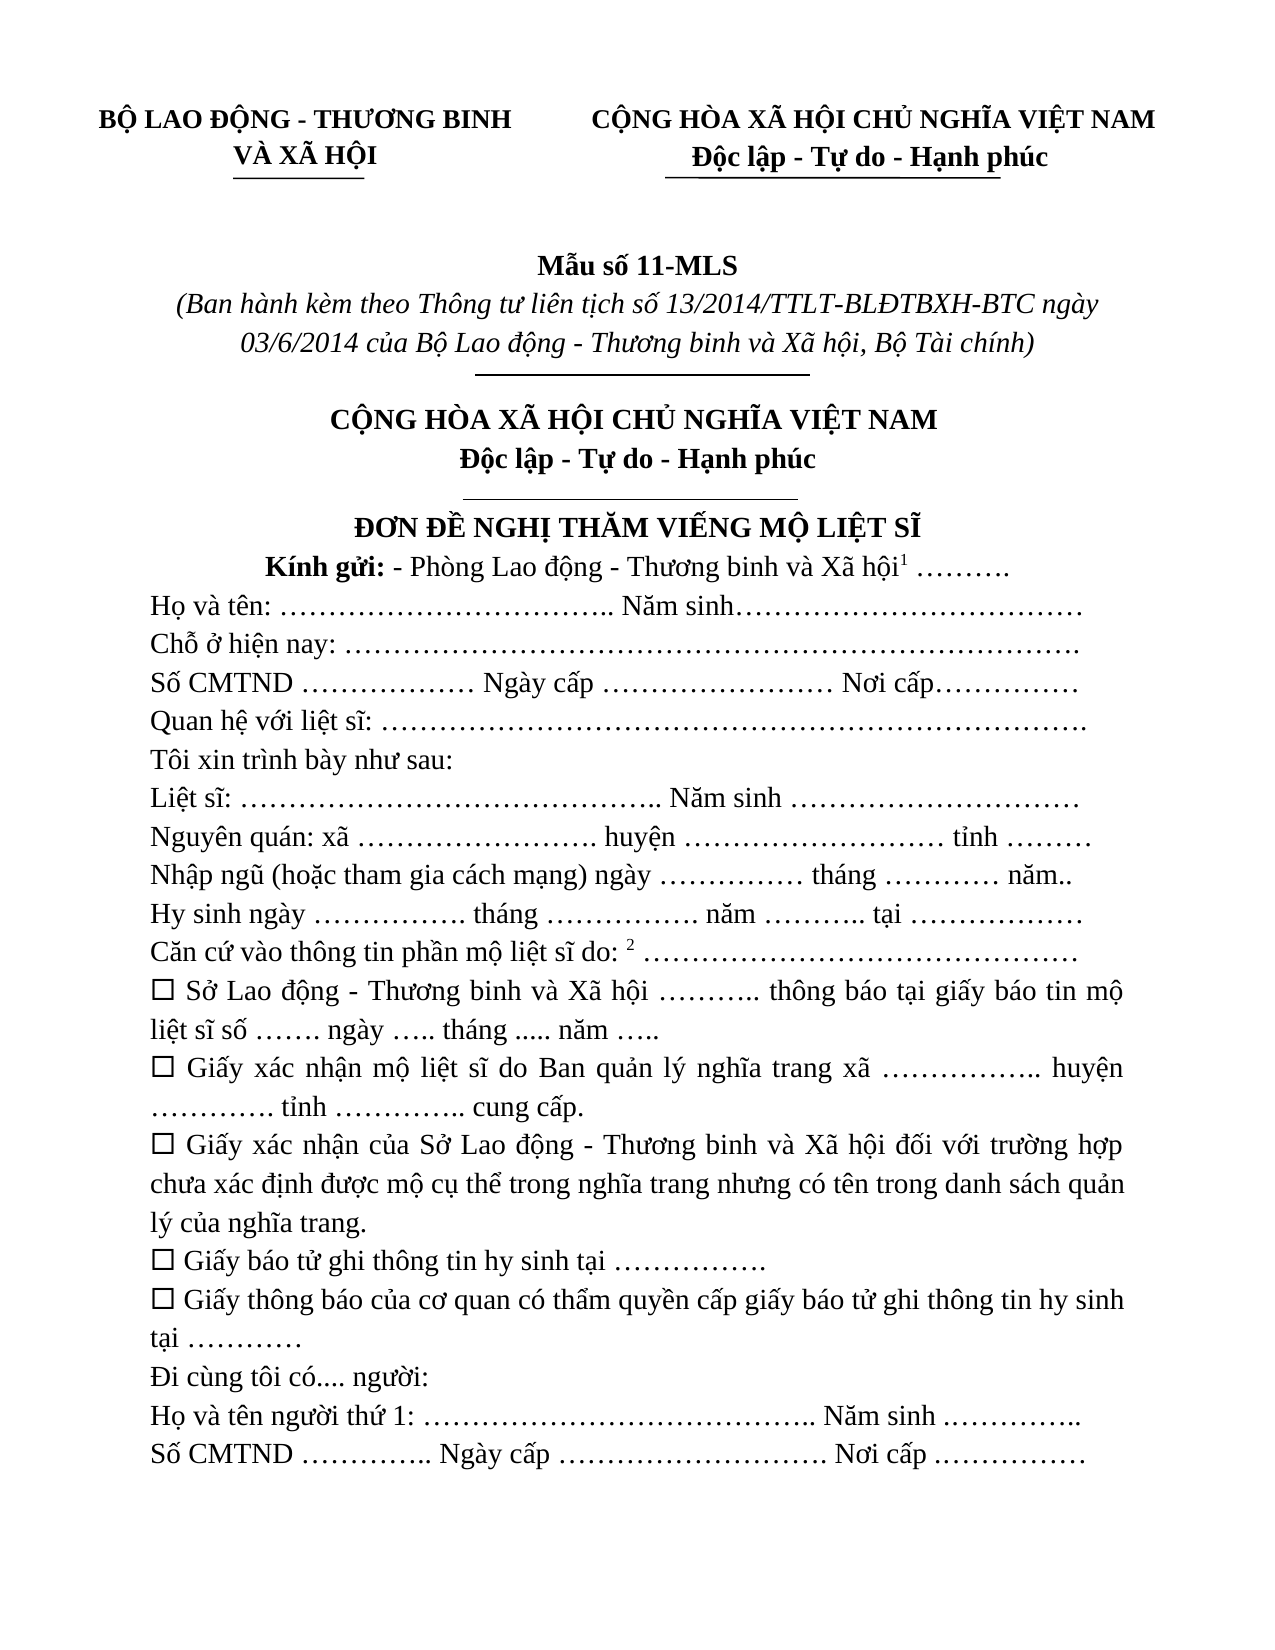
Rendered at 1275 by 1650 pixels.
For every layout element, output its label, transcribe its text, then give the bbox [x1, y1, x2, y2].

text Giấy báo tử ghi thông tin hy sinh tại ……………. [150, 1243, 1125, 1277]
text Họ và tên người thứ 1: ………………………………….. Năm sinh .………….. [150, 1398, 1125, 1431]
text Quan hệ với liệt sĩ: ………………………………………………………………. [150, 703, 1125, 737]
table_header BỘ LAO ĐỘNG - THƯƠNG BINH VÀ XÃ HỘI [76, 104, 534, 248]
text Căn cứ vào thông tin phần mộ liệt sĩ do: 2 ……………………………………… [150, 934, 1125, 968]
text Số CMTND ………….. Ngày cấp ………………………. Nơi cấp .…………… [150, 1436, 1125, 1470]
text Giấy xác nhận mộ liệt sĩ do Ban quản lý nghĩa trang xã …………….. huyện …………. tỉnh ………….. cung cấp. [150, 1050, 1125, 1122]
text Kính gửi: - Phòng Lao động - Thương binh và Xã hội1 ………. [150, 549, 1125, 583]
text Liệt sĩ: …………………………………….. Năm sinh ………………………… [150, 780, 1125, 814]
text Đi cùng tôi có.... người: [150, 1359, 1125, 1393]
text Chỗ ở hiện nay: …………………………………………………………………. [150, 626, 1125, 660]
text CỘNG HÒA XÃ HỘI CHỦ NGHĨA VIỆT NAM Độc lập - Tự do - Hạnh phúc [150, 402, 1125, 506]
text Số CMTND ……………… Ngày cấp …………………… Nơi cấp…………… [150, 665, 1125, 698]
text Nguyên quán: xã ……………………. huyện ……………………… tỉnh ……… [150, 819, 1125, 852]
text Tôi xin trình bày như sau: [150, 742, 1125, 775]
text Họ và tên: …………………………….. Năm sinh……………………………… [150, 588, 1125, 621]
text Mẫu số 11-MLS [150, 248, 1125, 282]
text Hy sinh ngày ……………. tháng ……………. năm ……….. tại ……………… [150, 896, 1125, 929]
text ĐƠN ĐỀ NGHỊ THĂM VIẾNG MỘ LIỆT SĨ [150, 511, 1125, 544]
text Giấy thông báo của cơ quan có thẩm quyền cấp giấy báo tử ghi thông tin hy sinh tại ………… [150, 1282, 1125, 1354]
text Giấy xác nhận của Sở Lao động - Thương binh và Xã hội đối với trường hợp chưa xác định được mộ cụ thể trong nghĩa trang nhưng có tên trong danh sách quản lý của nghĩa trang. [150, 1127, 1125, 1238]
text Sở Lao động - Thương binh và Xã hội ……….. thông báo tại giấy báo tin mộ liệt sĩ số ……. ngày ….. tháng ..... năm ….. [150, 973, 1125, 1045]
text (Ban hành kèm theo Thông tư liên tịch số 13/2014/TTLT-BLĐTBXH-BTC ngày 03/6/2014 của Bộ Lao động - Thương binh và Xã hội, Bộ Tài chính) [150, 287, 1125, 359]
text Nhập ngũ (hoặc tham gia cách mạng) ngày …………… tháng ………… năm.. [150, 857, 1125, 891]
table_header CỘNG HÒA XÃ HỘI CHỦ NGHĨA VIỆT NAM Độc lập - Tự do - Hạnh phúc [534, 104, 1213, 248]
